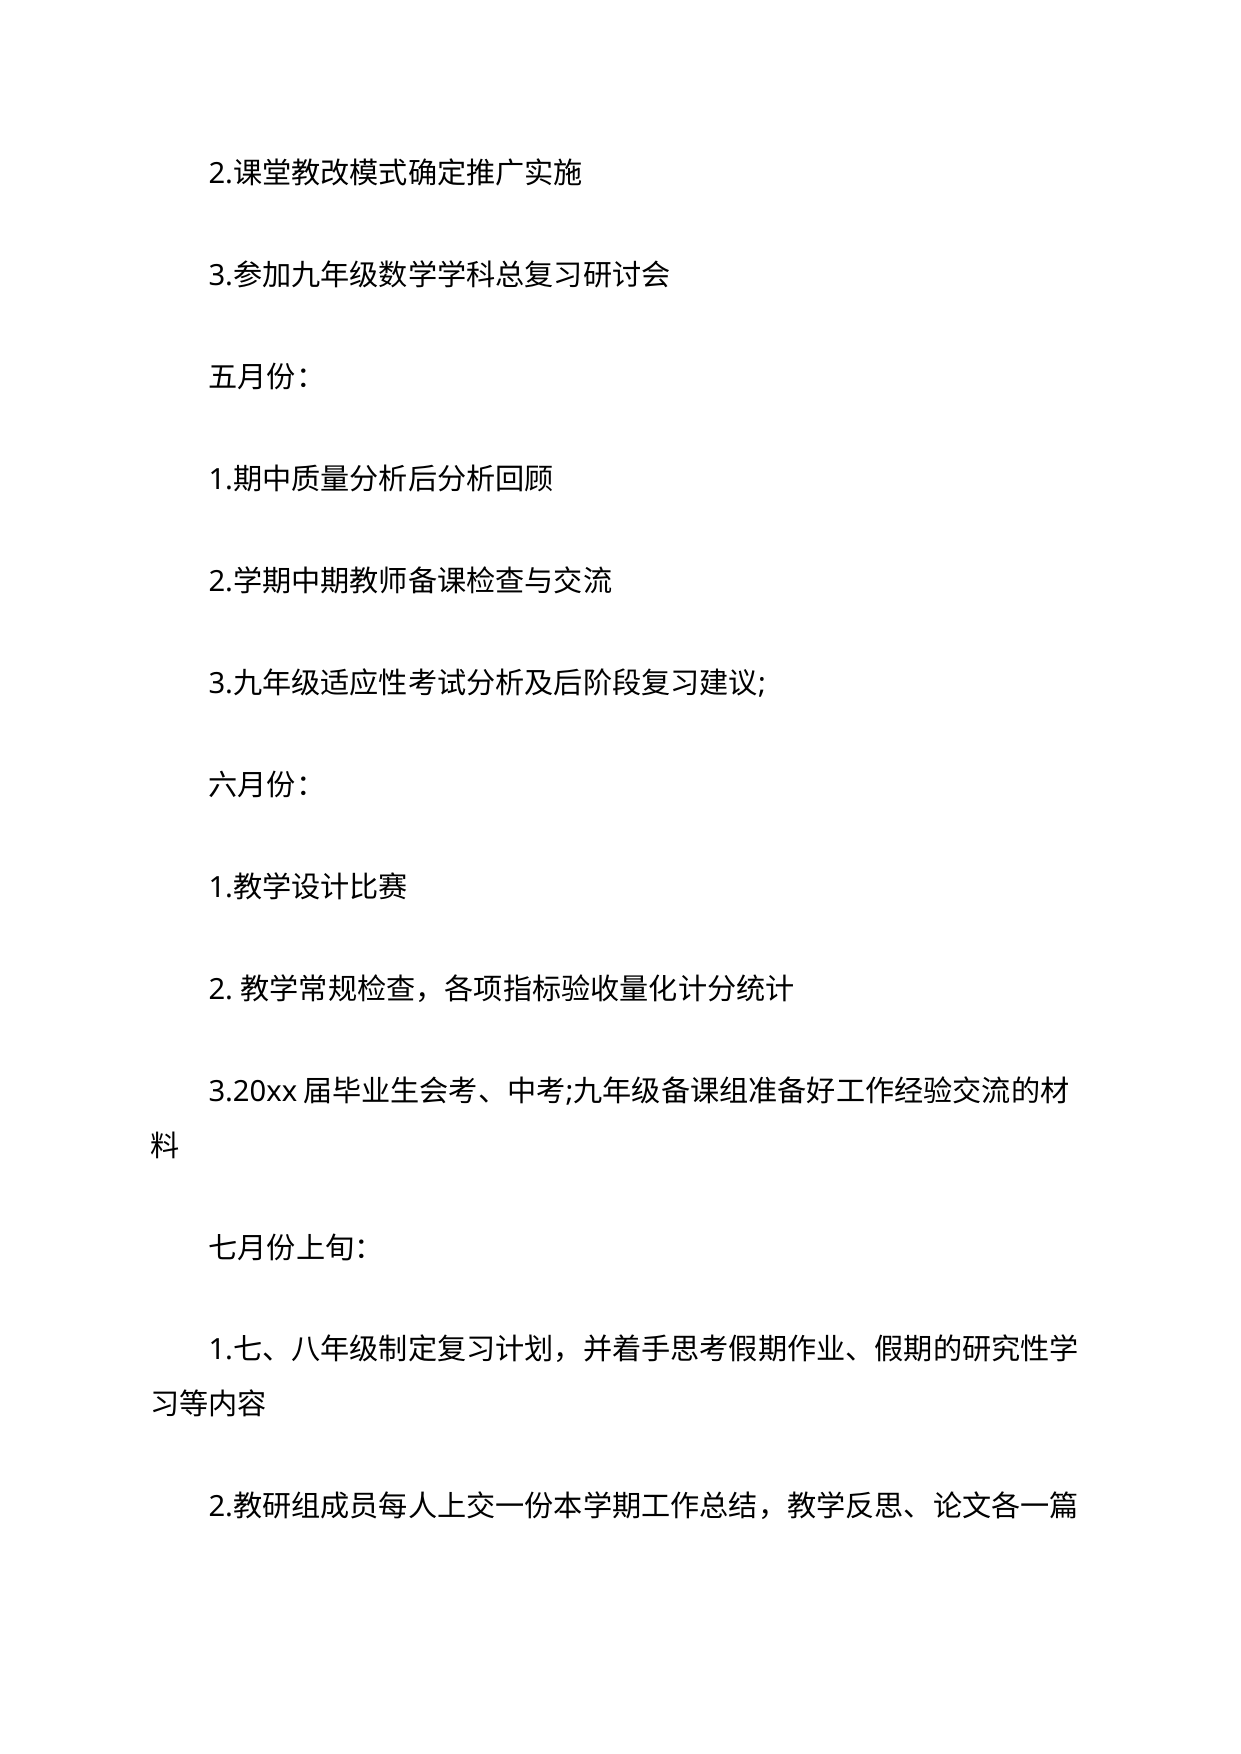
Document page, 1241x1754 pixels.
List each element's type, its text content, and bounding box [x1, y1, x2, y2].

text 2.课堂教改模式确定推广实施 [150, 150, 1090, 192]
text 3.九年级适应性考试分析及后阶段复习建议; [150, 660, 1090, 702]
text 七月份上旬： [150, 1224, 1090, 1266]
text 2. 教学常规检查，各项指标验收量化计分统计 [150, 965, 1090, 1008]
text 六月份： [150, 762, 1090, 804]
text 1.教学设计比赛 [150, 863, 1090, 906]
text 五月份： [150, 354, 1090, 396]
text 1.七、八年级制定复习计划，并着手思考假期作业、假期的研究性学习等内容 [150, 1326, 1090, 1423]
text 2.教研组成员每人上交一份本学期工作总结，教学反思、论文各一篇 [150, 1483, 1090, 1525]
text 1.期中质量分析后分析回顾 [150, 456, 1090, 498]
text 3.20xx届毕业生会考、中考;九年级备课组准备好工作经验交流的材料 [150, 1067, 1090, 1165]
text 2.学期中期教师备课检查与交流 [150, 558, 1090, 600]
text 3.参加九年级数学学科总复习研讨会 [150, 252, 1090, 294]
